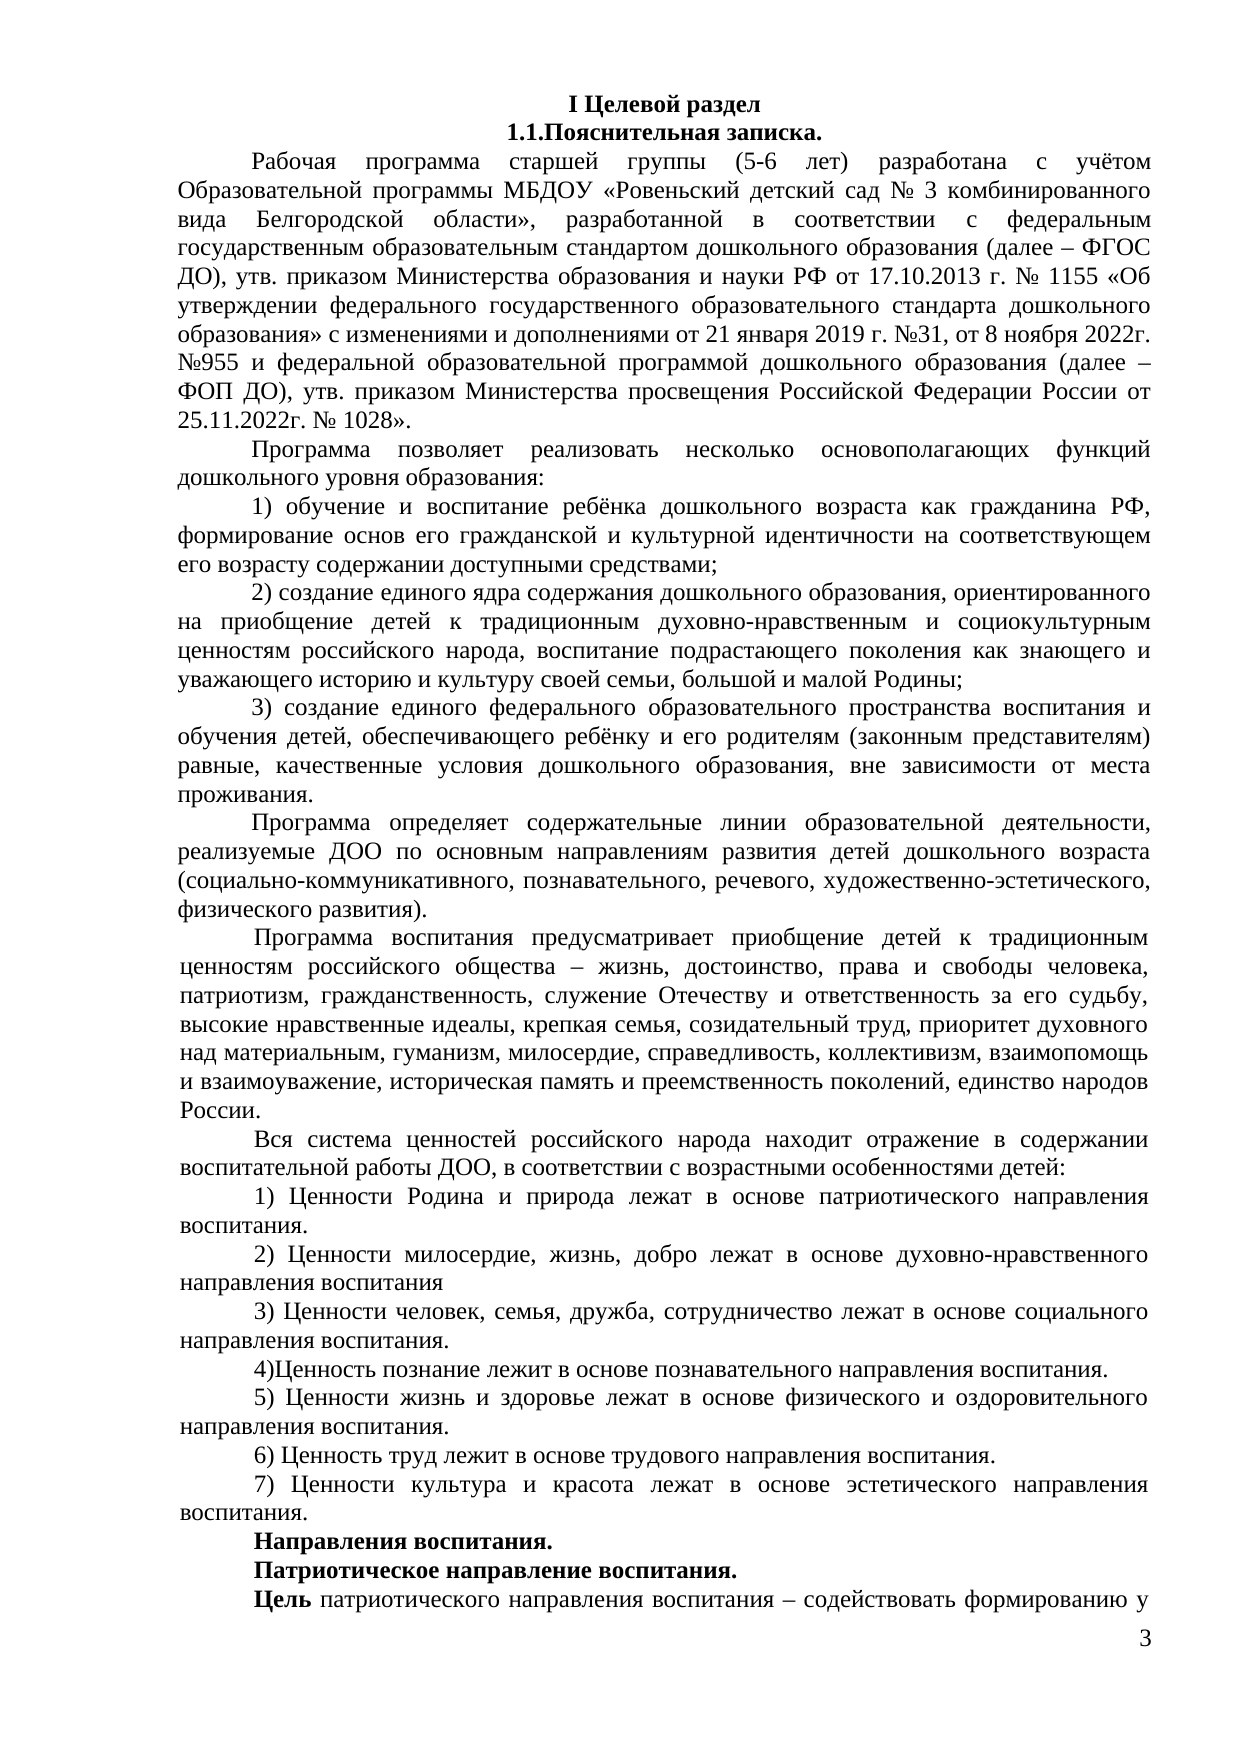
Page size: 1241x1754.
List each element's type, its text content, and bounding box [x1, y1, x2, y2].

text I Целевой раздел [177, 89, 1152, 117]
text 3) создание единого федерального образовательного пространства воспитания и обучения детей, обеспечивающего ребёнку и его родителям (законным представителям) равные, качественные условия дошкольного образования, вне зависимости от места проживания. [177, 692, 1152, 807]
text 1) обучение и воспитание ребёнка дошкольного возраста как гражданина РФ, формирование основ его гражданской и культурной идентичности на соответствующем его возрасту содержании доступными средствами; [177, 491, 1152, 577]
text Рабочая программа старшей группы (5-6 лет) разработана с учётом Образовательной программы МБДОУ «Ровеньский детский сад № 3 комбинированного вида Белгородской области», разработанной в соответствии с федеральным государственным образовательным стандартом дошкольного образования (далее – ФГОС ДО), утв. приказом Министерства образования и науки РФ от 17.10.2013 г. № 1155 «Об утверждении федерального государственного образовательного стандарта дошкольного образования» с изменениями и дополнениями от 21 января 2019 г. №31, от 8 ноября 2022г. №955 и федеральной образовательной программой дошкольного образования (далее – ФОП ДО), утв. приказом Министерства просвещения Российской Федерации России от 25.11.2022г. № 1028». [177, 146, 1152, 434]
text 1.1.Пояснительная записка. [177, 117, 1152, 146]
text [179, 1584, 1149, 1612]
text 5) Ценности жизнь и здоровье лежат в основе физического и оздоровительного направления воспитания. [179, 1382, 1149, 1440]
text Вся система ценностей российского народа находит отражение в содержании воспитательной работы ДОО, в соответствии с возрастными особенностями детей: [179, 1124, 1149, 1181]
text 6) Ценность труд лежит в основе трудового направления воспитания. [179, 1440, 1149, 1469]
text Программа позволяет реализовать несколько основополагающих функций дошкольного уровня образования: [177, 434, 1152, 491]
text 1) Ценности Родина и природа лежат в основе патриотического направления воспитания. [179, 1181, 1149, 1239]
text 2) Ценности милосердие, жизнь, добро лежат в основе духовно-нравственного направления воспитания [179, 1239, 1149, 1296]
text Патриотическое направление воспитания. [179, 1555, 1149, 1584]
text Направления воспитания. [179, 1526, 1149, 1555]
text Программа воспитания предусматривает приобщение детей к традиционным ценностям российского общества – жизнь, достоинство, права и свободы человека, патриотизм, гражданственность, служение Отечеству и ответственность за его судьбу, высокие нравственные идеалы, крепкая семья, созидательный труд, приоритет духовного над материальным, гуманизм, милосердие, справедливость, коллективизм, взаимопомощь и взаимоуважение, историческая память и преемственность поколений, единство народов России. [179, 922, 1149, 1124]
text Программа определяет содержательные линии образовательной деятельности, реализуемые ДОО по основным направлениям развития детей дошкольного возраста (социально-коммуникативного, познавательного, речевого, художественно-эстетического, физического развития). [177, 807, 1152, 922]
text 3) Ценности человек, семья, дружба, сотрудничество лежат в основе социального направления воспитания. [179, 1296, 1149, 1354]
text 4)Ценность познание лежит в основе познавательного направления воспитания. [179, 1354, 1149, 1382]
text 7) Ценности культура и красота лежат в основе эстетического направления воспитания. [179, 1469, 1149, 1526]
text 2) создание единого ядра содержания дошкольного образования, ориентированного на приобщение детей к традиционным духовно-нравственным и социокультурным ценностям российского народа, воспитание подрастающего поколения как знающего и уважающего историю и культуру своей семьи, большой и малой Родины; [177, 577, 1152, 692]
